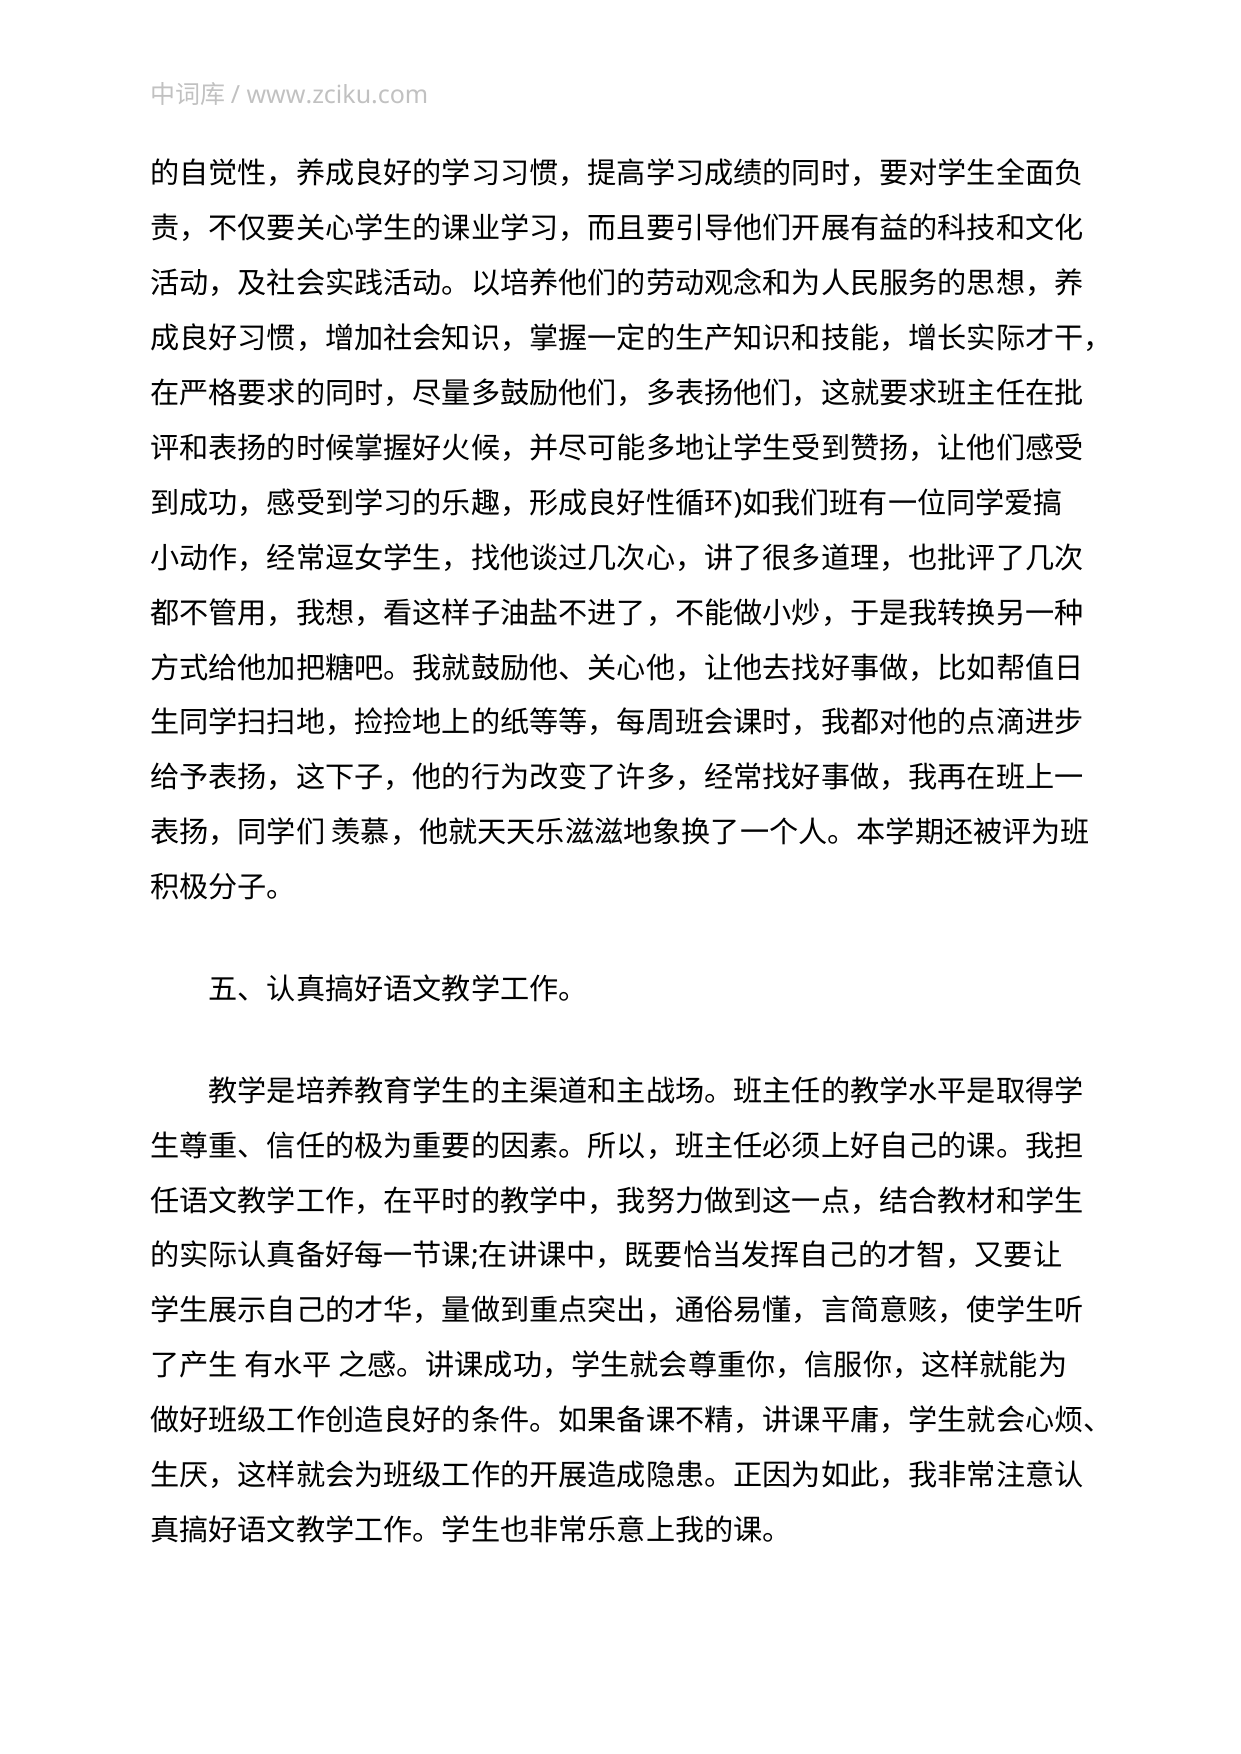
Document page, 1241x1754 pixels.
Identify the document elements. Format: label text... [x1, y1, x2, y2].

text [150, 150, 1090, 906]
text 教学是培养教育学生的主渠道和主战场。班主任的教学水平是取得学生尊重、信任的极为重要的因素。所以，班主任必须上好自己的课。我担任语文教学工作，在平时的教学中，我努力做到这一点，结合教材和学生的实际认真备好每一节课;在讲课中，既要恰当发挥自己的才智，又要让学生展示自己的才华，量做到重点突出，通俗易懂，言简意赅，使学生听了产生 有水平 之感。讲课成功，学生就会尊重你，信服你，这样就能为做好班级工作创造良好的条件。如果备课不精，讲课平庸，学生就会心烦、生厌，这样就会为班级工作的开展造成隐患。正因为如此，我非常注意认真搞好语文教学工作。学生也非常乐意上我的课。 [150, 1067, 1090, 1549]
text 五、认真搞好语文教学工作。 [150, 966, 1090, 1008]
